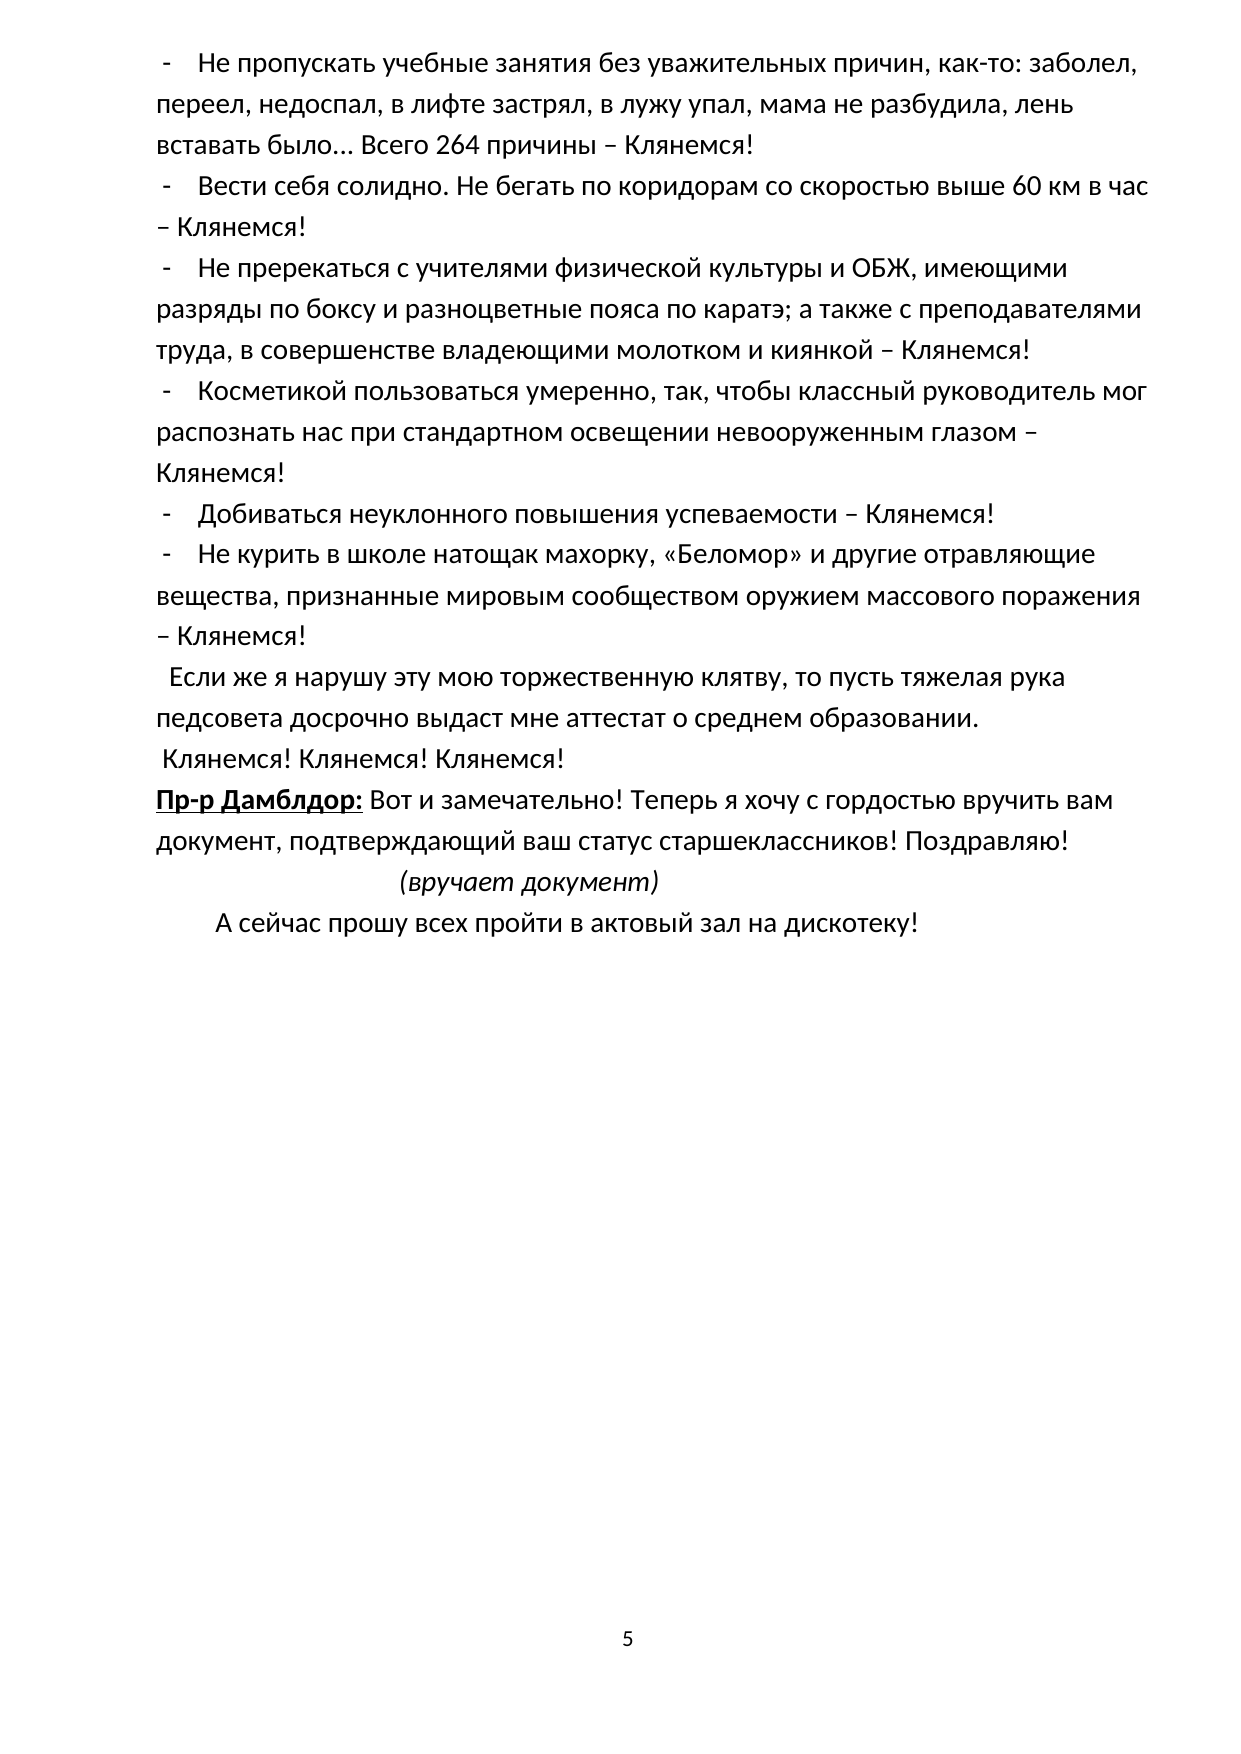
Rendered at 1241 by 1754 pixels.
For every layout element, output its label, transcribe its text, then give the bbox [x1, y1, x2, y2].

list - Не курить в школе натощак махорку, «Беломор» и другие отравляющие вещества, признанные мировым сообществом оружием массового поражения – Клянемся! [156, 536, 1152, 653]
list Если же я нарушу эту мою торжественную клятву, то пусть тяжелая рука педсовета досрочно выдаст мне аттестат о среднем образовании. [156, 658, 1152, 735]
list - Добиваться неуклонного повышения успеваемости – Клянемся! [156, 495, 1152, 530]
list А сейчас прошу всех пройти в актовый зал на дискотеку! [156, 904, 1152, 940]
list - Не пропускать учебные занятия без уважительных причин, как-то: заболел, переел, недоспал, в лифте застрял, в лужу упал, мама не разбудила, лень вставать было... Всего 264 причины – Клянемся! [156, 44, 1152, 162]
list Пр-р Дамблдор: Вот и замечательно! Теперь я хочу с гордостью вручить вам документ, подтверждающий ваш статус старшеклассников! Поздравляю! [156, 781, 1152, 858]
list Клянемся! Клянемся! Клянемся! [156, 740, 1152, 776]
list - Косметикой пользоваться умеренно, так, чтобы классный руководитель мог распознать нас при стандартном освещении невооруженным глазом – Клянемся! [156, 372, 1152, 489]
list - Вести себя солидно. Не бегать по коридорам со скоростью выше 60 км в час – Клянемся! [156, 167, 1152, 244]
list - Не пререкаться с учителями физической культуры и ОБЖ, имеющими разряды по боксу и разноцветные пояса по каратэ; а также с преподавателями труда, в совершенстве владеющими молотком и киянкой – Клянемся! [156, 249, 1152, 367]
list (вручает документ) [156, 863, 1152, 899]
